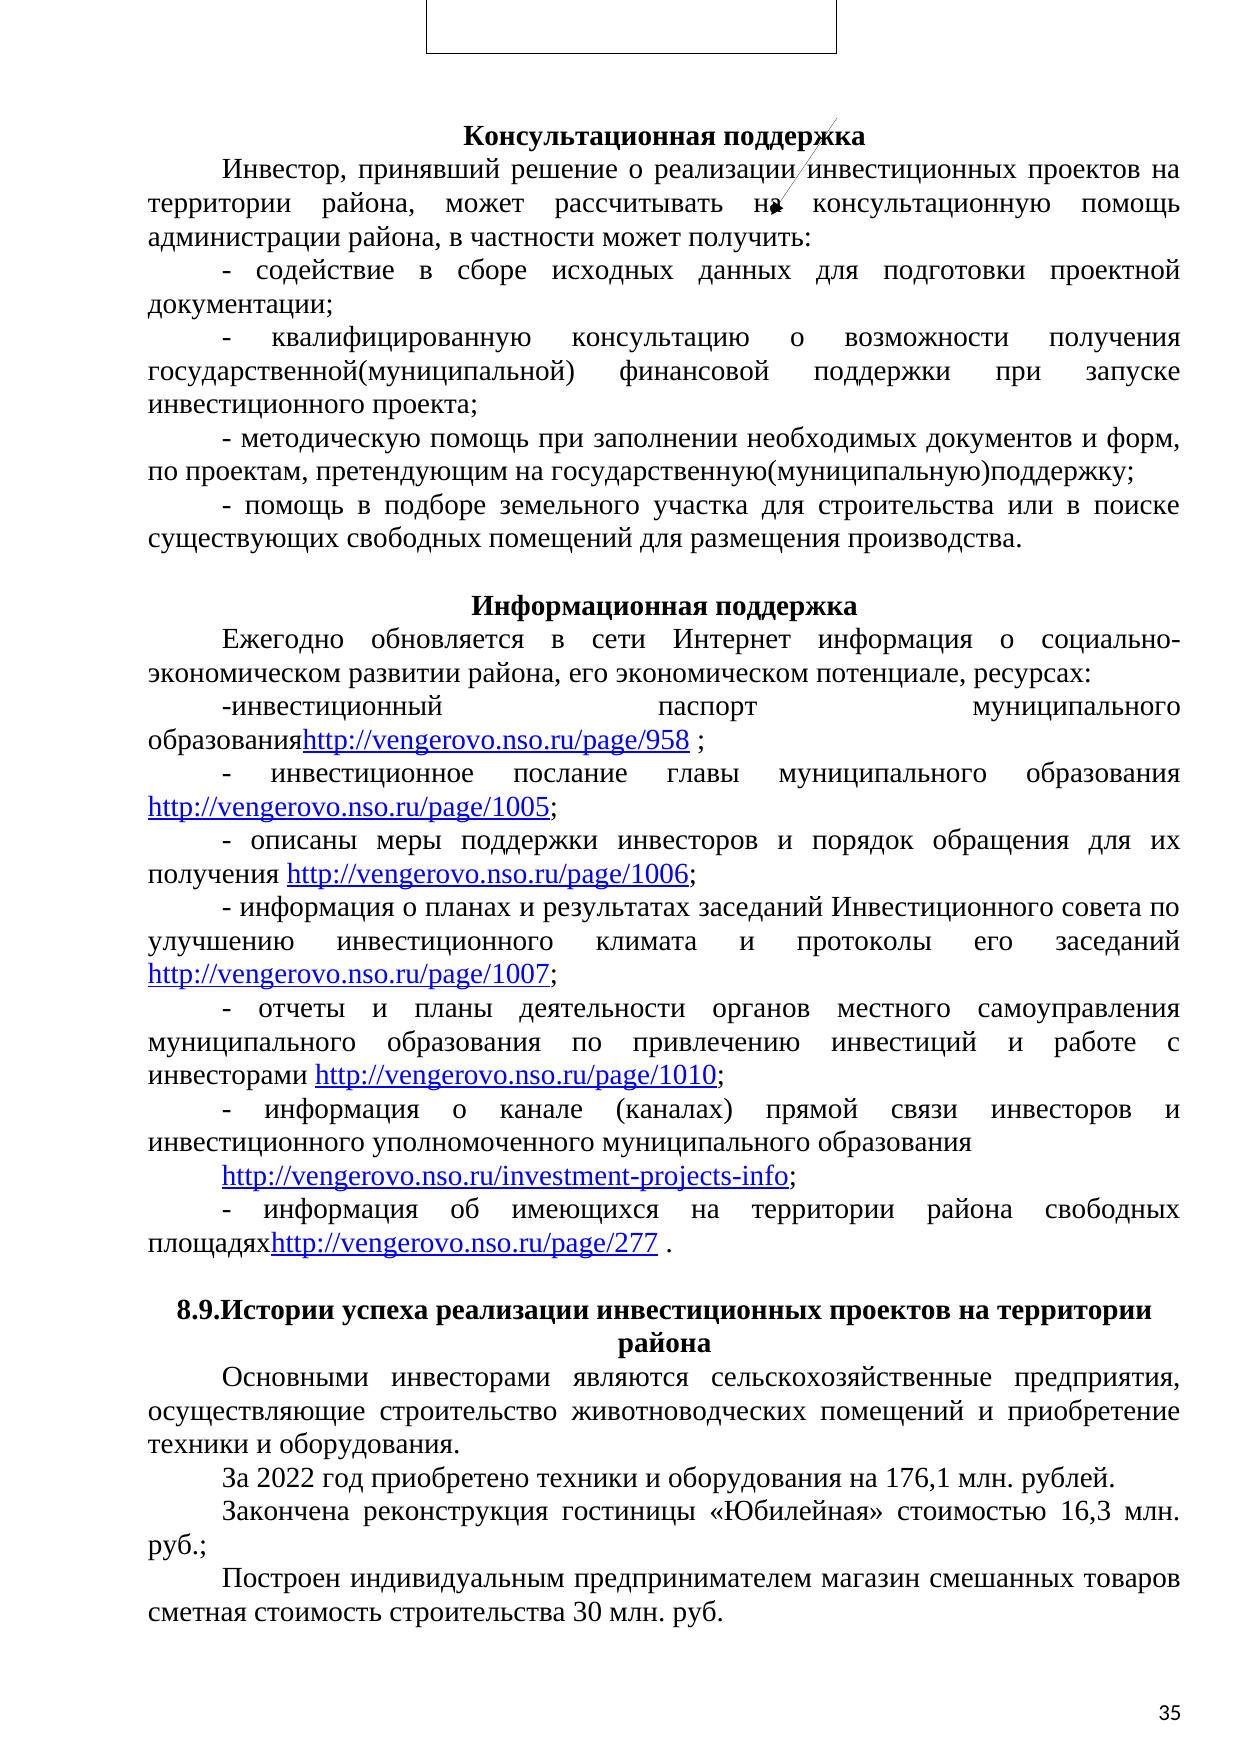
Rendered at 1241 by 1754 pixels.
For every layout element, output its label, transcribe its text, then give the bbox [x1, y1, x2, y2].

text - информация об имеющихся на территории района свободных площадяхhttp://vengerovo.nso.ru/page/277 . [148, 1191, 1181, 1258]
text Основными инвесторами являются сельскохозяйственные предприятия, осуществляющие строительство животноводческих помещений и приобретение техники и оборудования. [148, 1359, 1181, 1460]
text Консультационная поддержка [815, 118, 1181, 152]
text - помощь в подборе земельного участка для строительства или в поиске существующих свободных помещений для размещения производства. [148, 487, 1181, 554]
text http://vengerovo.nso.ru/investment-projects-info; [148, 1158, 1181, 1191]
text Консультационная поддержка [148, 118, 836, 152]
text - содействие в сборе исходных данных для подготовки проектной документации; [148, 252, 1181, 319]
text Построен индивидуальным предпринимателем магазин смешанных товаров сметная стоимость строительства 30 млн. руб. [148, 1560, 1181, 1627]
text -инвестиционный паспорт муниципального образованияhttp://vengerovo.nso.ru/page/958 ; [148, 688, 1181, 755]
text - информация о планах и результатах заседаний Инвестиционного совета по улучшению инвестиционного климата и протоколы его заседаний http://vengerovo.nso.ru/page/1007; [148, 889, 1181, 990]
text - инвестиционное послание главы муниципального образования http://vengerovo.nso.ru/page/1005; [148, 755, 1181, 822]
text Закончена реконструкция гостиницы «Юбилейная» стоимостью 16,3 млн. руб.; [148, 1493, 1181, 1560]
text - отчеты и планы деятельности органов местного самоуправления муниципального образования по привлечению инвестиций и работе с инвесторами http://vengerovo.nso.ru/page/1010; [148, 990, 1181, 1091]
text - квалифицированную консультацию о возможности получения государственной(муниципальной) финансовой поддержки при запуске инвестиционного проекта; [148, 319, 1181, 420]
text Инвестор, принявший решение о реализации инвестиционных проектов на территории района, может рассчитывать на консультационную помощь администрации района, в частности может получить: [148, 152, 1181, 252]
text - описаны меры поддержки инвесторов и порядок обращения для их получения http://vengerovo.nso.ru/page/1006; [148, 822, 1181, 889]
text За 2022 год приобретено техники и оборудования на 176,1 млн. рублей. [148, 1460, 1181, 1493]
text - методическую помощь при заполнении необходимых документов и форм, по проектам, претендующим на государственную(муниципальную)поддержку; [148, 420, 1181, 487]
text Информационная поддержка [148, 588, 1181, 621]
text 8.9.Истории успеха реализации инвестиционных проектов на территории района [148, 1292, 1181, 1359]
text Ежегодно обновляется в сети Интернет информация о социально-экономическом развитии района, его экономическом потенциале, ресурсах: [148, 621, 1181, 688]
text - информация о канале (каналах) прямой связи инвесторов и инвестиционного уполномоченного муниципального образования [148, 1091, 1181, 1158]
